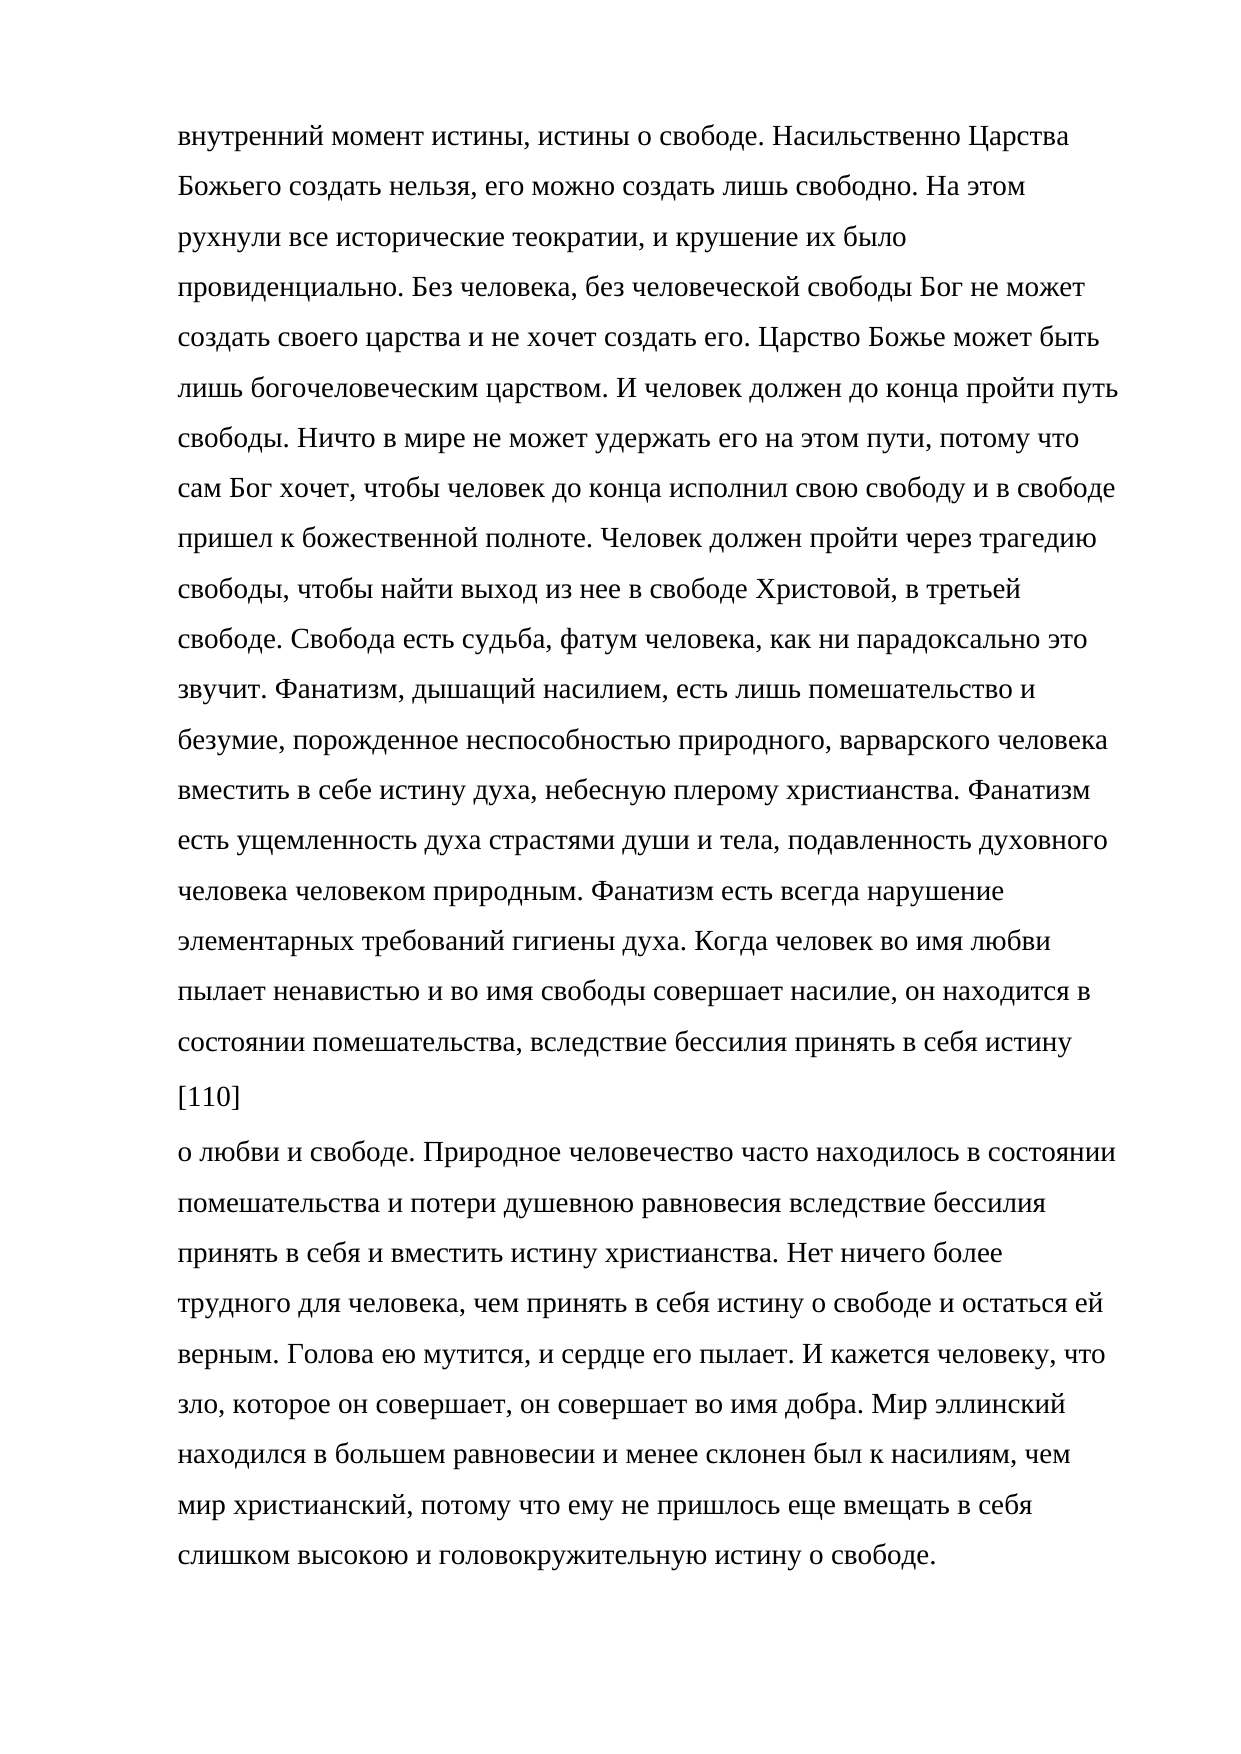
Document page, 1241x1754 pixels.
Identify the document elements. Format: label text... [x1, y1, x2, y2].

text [177, 118, 1122, 1057]
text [177, 1134, 1122, 1571]
text [110] [177, 1079, 1122, 1113]
